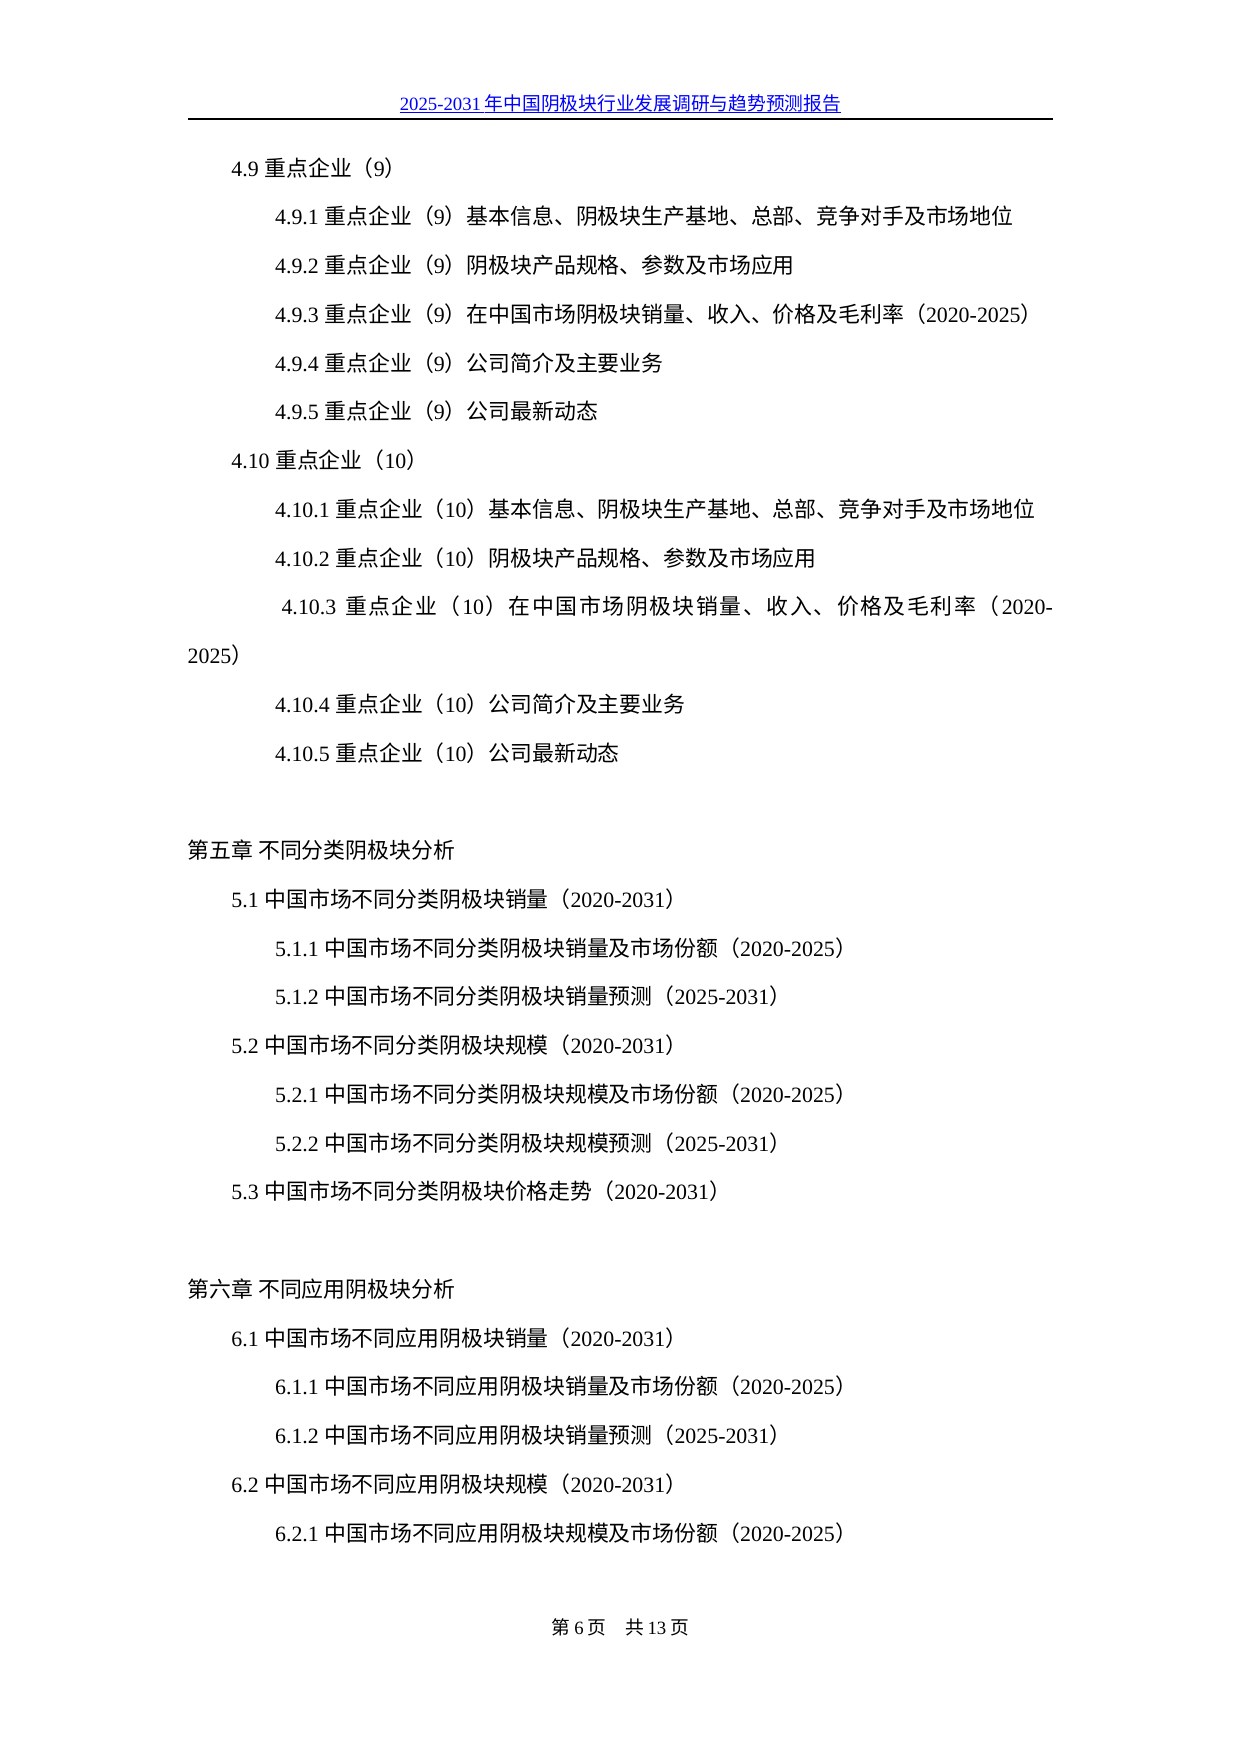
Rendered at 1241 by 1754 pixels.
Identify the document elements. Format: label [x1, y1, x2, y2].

text [187, 150, 1053, 1548]
